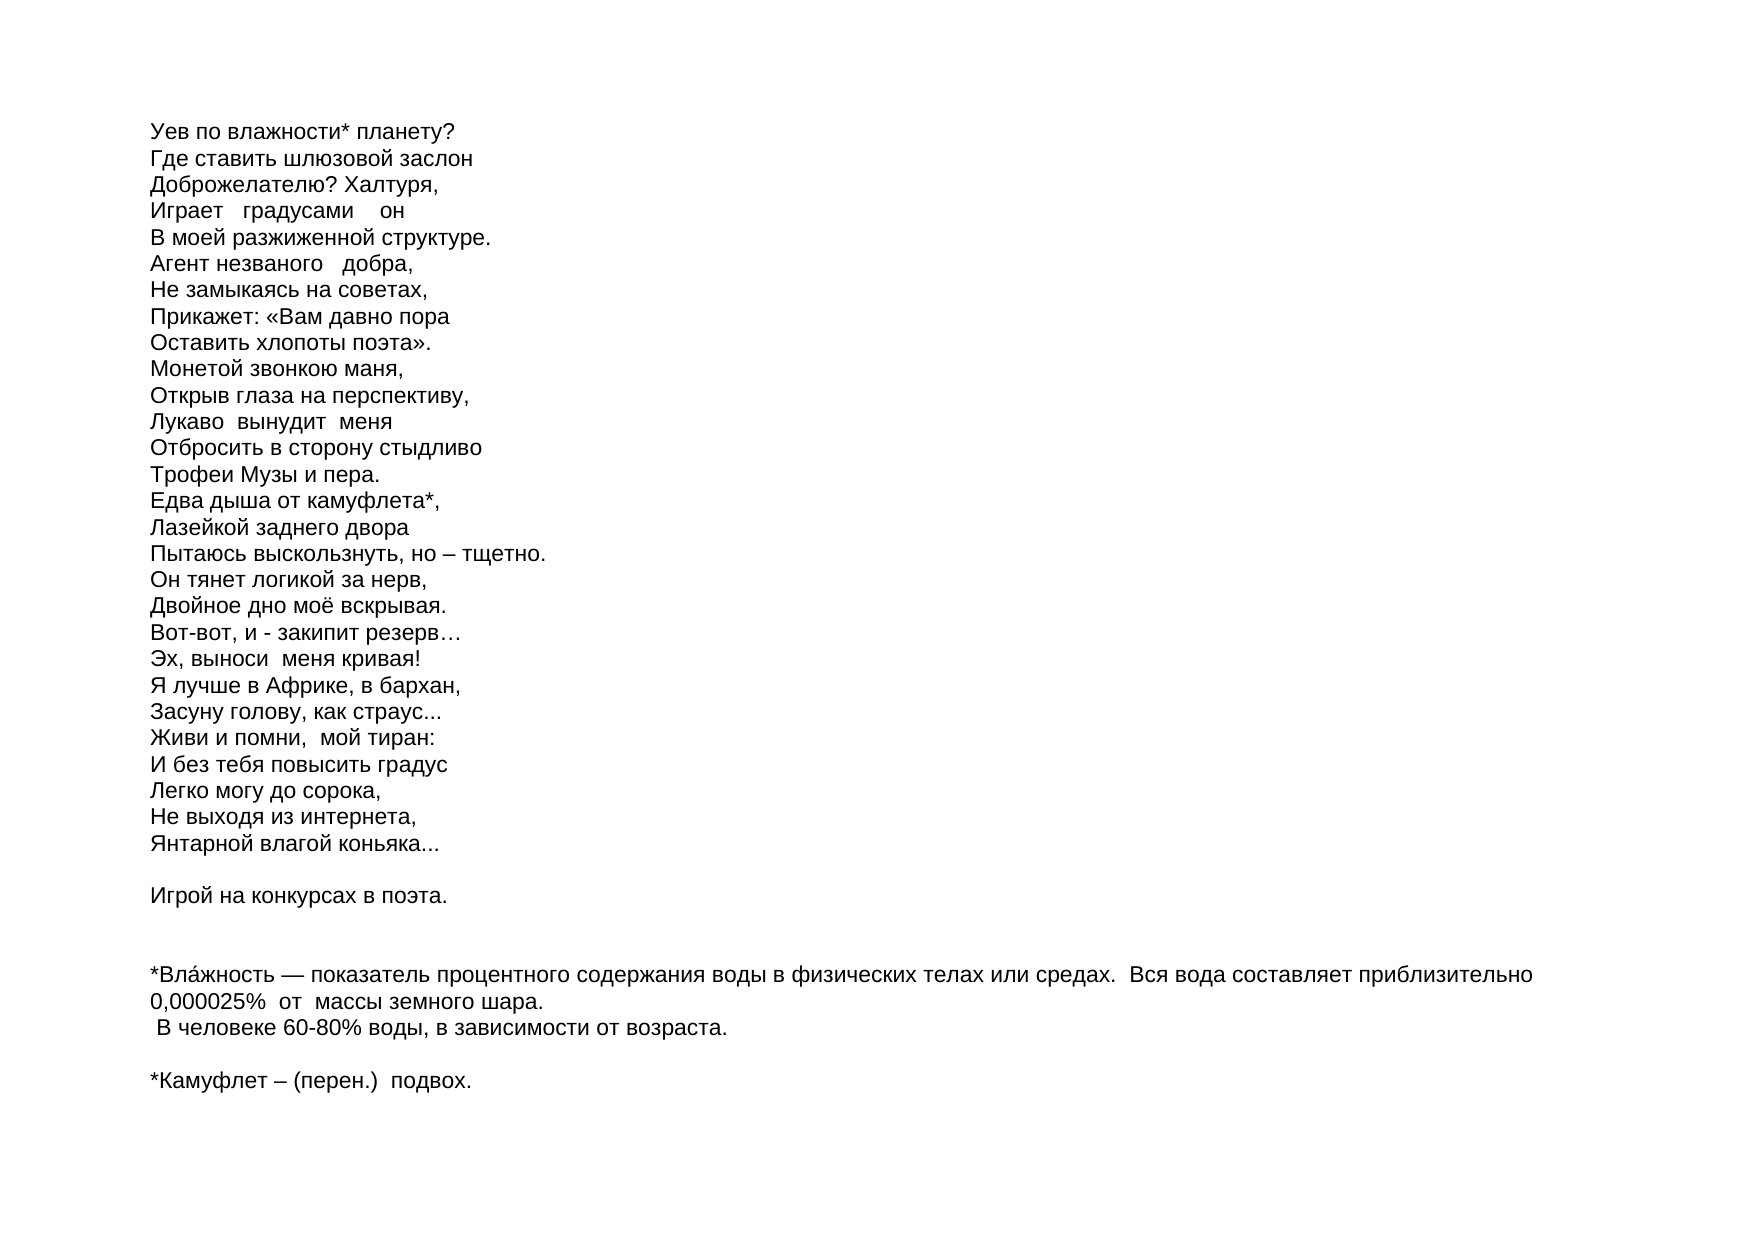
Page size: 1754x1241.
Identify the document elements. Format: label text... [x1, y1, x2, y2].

text Едва дыша от камуфлета*, [150, 487, 1604, 513]
text Агент незваного добра, [150, 250, 1604, 276]
text Трофеи Музы и пера. [150, 461, 1604, 487]
text Засуну голову, как страус... [150, 698, 1604, 724]
text Легко могу до сорока, [150, 777, 1604, 803]
text Лазейкой заднего двора [150, 513, 1604, 540]
text Не замыкаясь на советах, [150, 276, 1604, 303]
text Не выходя из интернета, [150, 803, 1604, 830]
text Где ставить шлюзовой заслон [150, 144, 1604, 171]
text Эх, выноси меня кривая! [150, 645, 1604, 672]
text *Вла́жность — показатель процентного содержания воды в физических телах или средах. Вся вода составляет приблизительно 0,000025% от массы земного шара. [150, 961, 1604, 1014]
text Открыв глаза на перспективу, [150, 382, 1604, 408]
text Лукаво вынудит меня [150, 408, 1604, 434]
text Он тянет логикой за нерв, [150, 566, 1604, 592]
text В человеке 60-80% воды, в зависимости от возраста. [150, 1014, 1604, 1041]
text В моей разжиженной структуре. [150, 223, 1604, 250]
text Доброжелателю? Халтуря, [150, 171, 1604, 197]
text И без тебя повысить градус [150, 751, 1604, 777]
text Играет градусами он [150, 197, 1604, 223]
text Янтарной влагой коньяка... [150, 830, 1604, 856]
text Оставить хлопоты поэта». [150, 329, 1604, 355]
text Живи и помни, мой тиран: [150, 724, 1604, 751]
text *Камуфлет – (перен.) подвох. [150, 1067, 1604, 1093]
text Я лучше в Африке, в бархан, [150, 672, 1604, 698]
text Двойное дно моё вскрывая. [150, 592, 1604, 619]
text Монетой звонкою маня, [150, 355, 1604, 382]
text Уев по влажности* планету? [150, 118, 1604, 144]
text Прикажет: «Вам давно пора [150, 303, 1604, 329]
text Отбросить в сторону стыдливо [150, 434, 1604, 461]
text Игрой на конкурсах в поэта. [150, 882, 1604, 909]
text Пытаюсь выскользнуть, но – тщетно. [150, 540, 1604, 566]
text Вот-вот, и - закипит резерв… [150, 619, 1604, 645]
